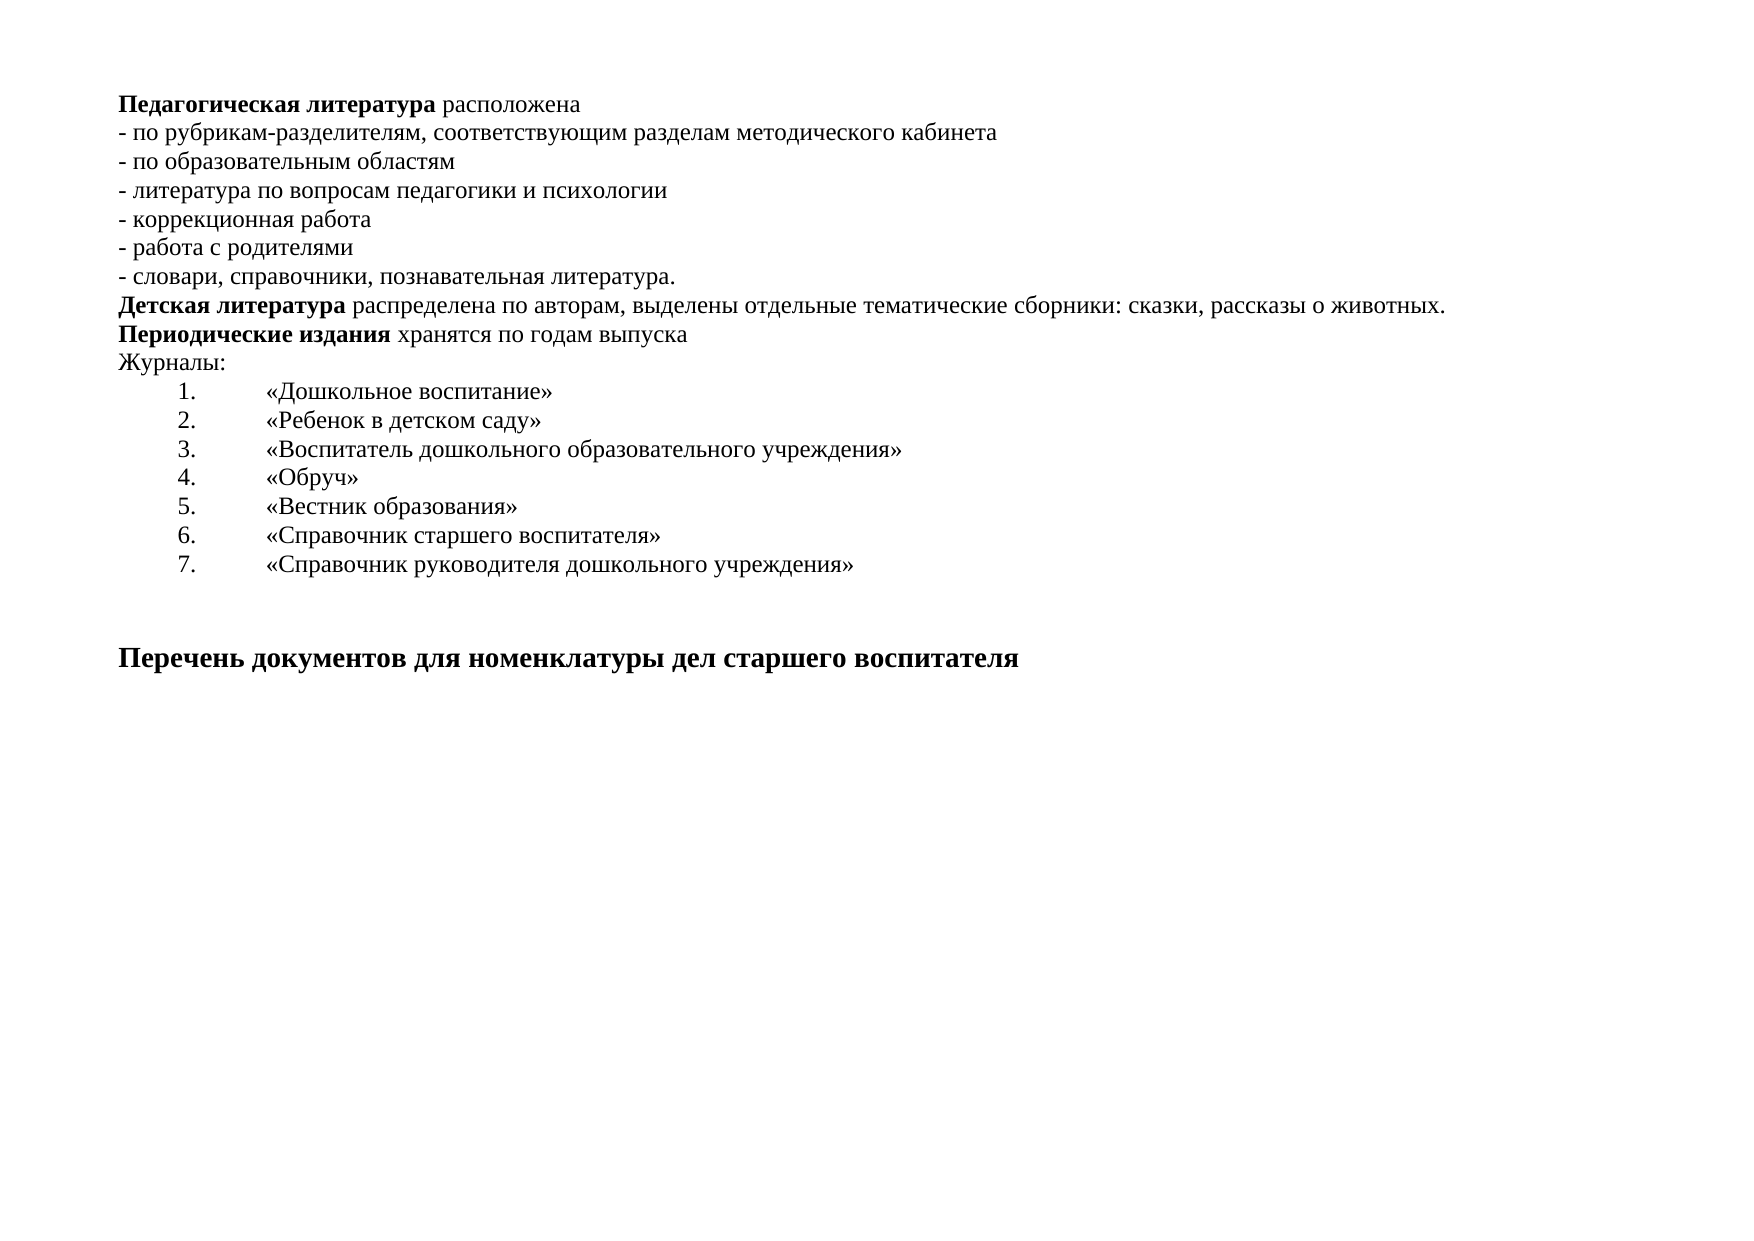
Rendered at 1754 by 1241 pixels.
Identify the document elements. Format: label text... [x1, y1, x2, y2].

list «Вестник образования» [177, 491, 1636, 520]
list «Справочник руководителя дошкольного учреждения» [177, 549, 1636, 577]
text Журналы: [118, 347, 1636, 376]
text - по образовательным областям [118, 146, 1636, 175]
text - коррекционная работа [118, 204, 1636, 232]
list «Дошкольное воспитание» [177, 376, 1636, 405]
list «Ребенок в детском саду» [177, 405, 1636, 434]
text Периодические издания хранятся по годам выпуска [118, 319, 1636, 347]
text - по рубрикам-разделителям, соответствующим разделам методического кабинета [118, 117, 1636, 146]
list «Справочник старшего воспитателя» [177, 520, 1636, 549]
text Перечень документов для номенклатуры дел старшего воспитателя [118, 640, 1636, 673]
text Педагогическая литература расположена [118, 89, 1636, 117]
list «Обруч» [177, 462, 1636, 491]
text - работа с родителями [118, 232, 1636, 261]
text - словари, справочники, познавательная литература. [118, 261, 1636, 290]
list «Воспитатель дошкольного образовательного учреждения» [177, 434, 1636, 462]
text - литература по вопросам педагогики и психологии [118, 175, 1636, 204]
text Детская литература распределена по авторам, выделены отдельные тематические сборники: сказки, рассказы о животных. [118, 290, 1636, 319]
